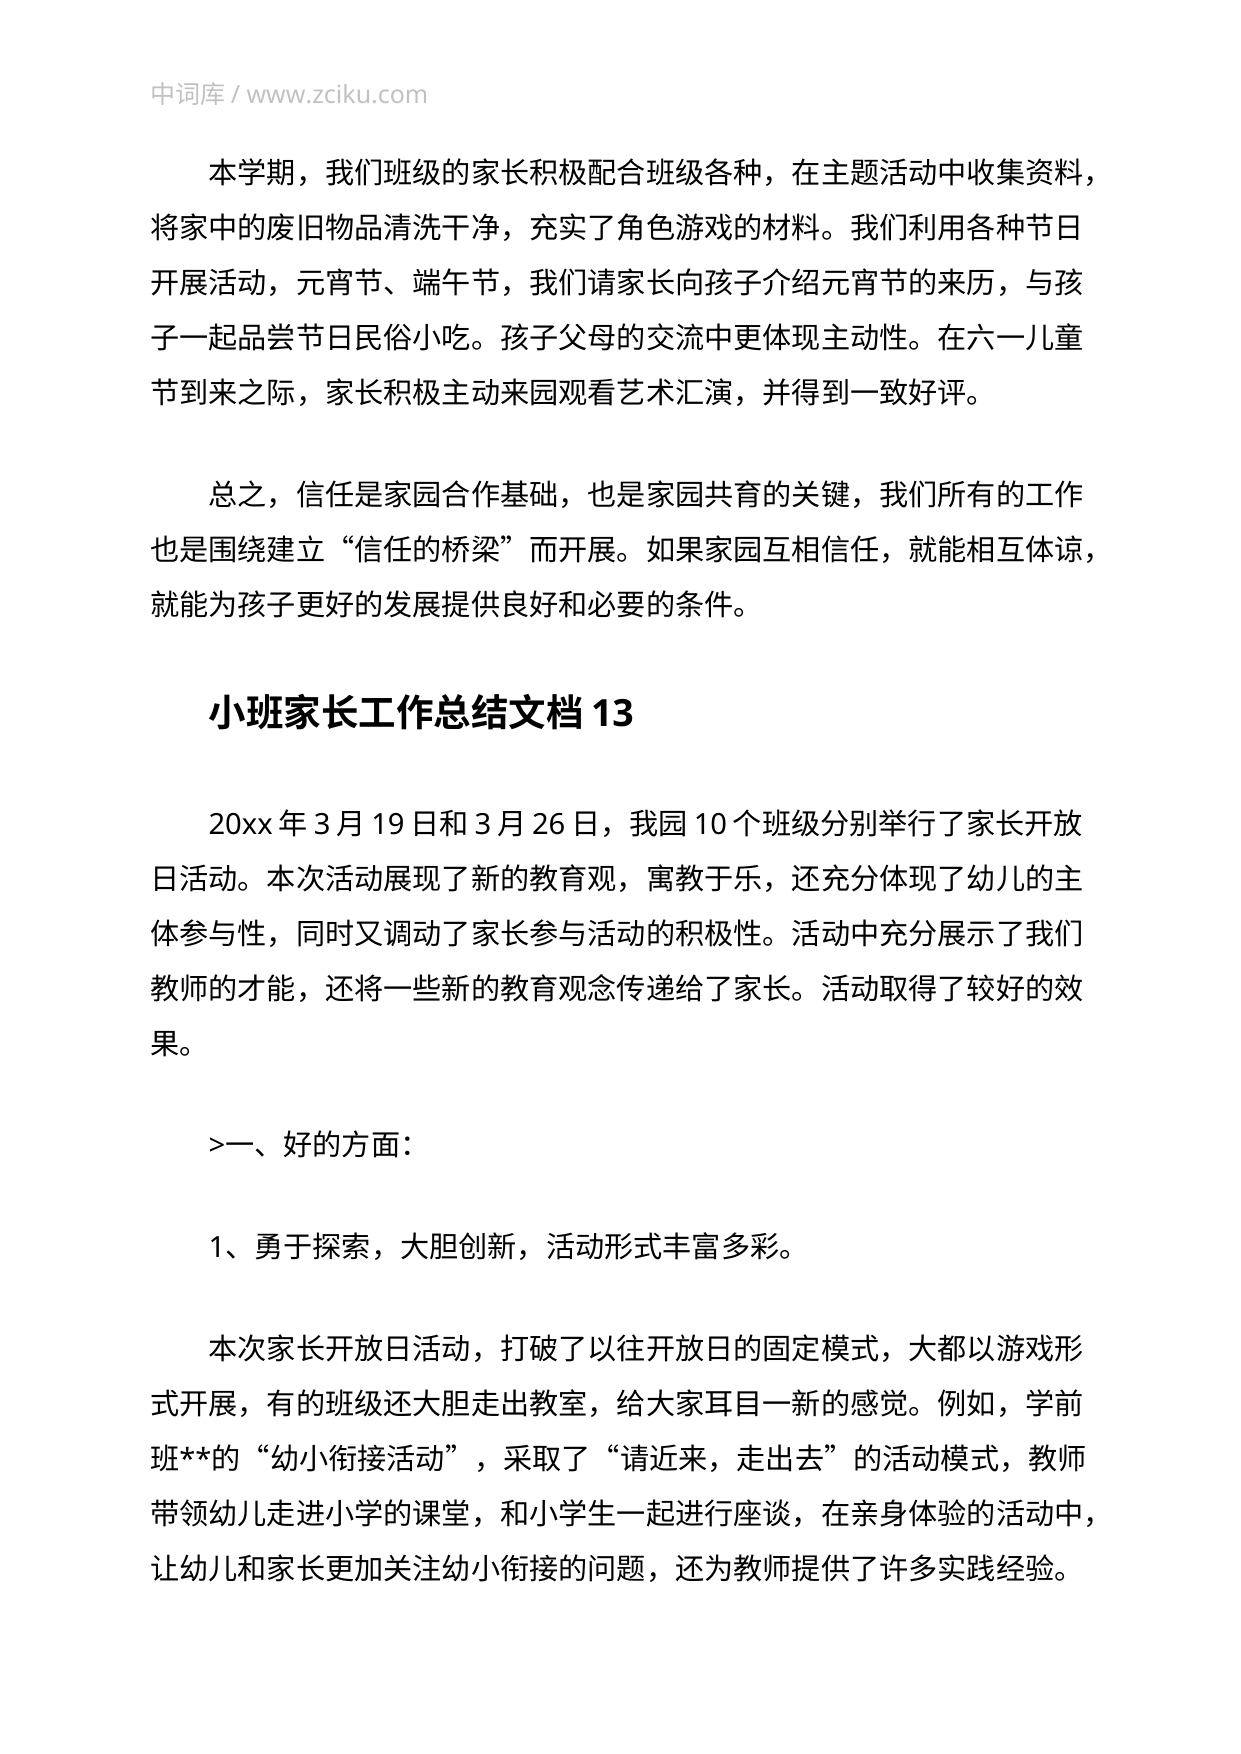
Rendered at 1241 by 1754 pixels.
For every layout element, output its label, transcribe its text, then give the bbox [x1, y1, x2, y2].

text >一、好的方面： [150, 1122, 1090, 1164]
text 本次家长开放日活动，打破了以往开放日的固定模式，大都以游戏形式开展，有的班级还大胆走出教室，给大家耳目一新的感觉。例如，学前班**的“幼小衔接活动”，采取了“请近来，走出去”的活动模式，教师带领幼儿走进小学的课堂，和小学生一起进行座谈，在亲身体验的活动中，让幼儿和家长更加关注幼小衔接的问题，还为教师提供了许多实践经验。 [150, 1326, 1090, 1588]
text 总之，信任是家园合作基础，也是家园共育的关键，我们所有的工作也是围绕建立“信任的桥梁”而开展。如果家园互相信任，就能相互体谅，就能为孩子更好的发展提供良好和必要的条件。 [150, 471, 1090, 623]
text 20xx年3月19日和3月26日，我园10个班级分别举行了家长开放日活动。本次活动展现了新的教育观，寓教于乐，还充分体现了幼儿的主体参与性，同时又调动了家长参与活动的积极性。活动中充分展示了我们教师的才能，还将一些新的教育观念传递给了家长。活动取得了较好的效果。 [150, 801, 1090, 1062]
text 1、勇于探索，大胆创新，活动形式丰富多彩。 [150, 1224, 1090, 1266]
text 本学期，我们班级的家长积极配合班级各种，在主题活动中收集资料，将家中的废旧物品清洗干净，充实了角色游戏的材料。我们利用各种节日开展活动，元宵节、端午节，我们请家长向孩子介绍元宵节的来历，与孩子一起品尝节日民俗小吃。孩子父母的交流中更体现主动性。在六一儿童节到来之际，家长积极主动来园观看艺术汇演，并得到一致好评。 [150, 150, 1090, 412]
text 小班家长工作总结文档13 [150, 683, 1090, 737]
